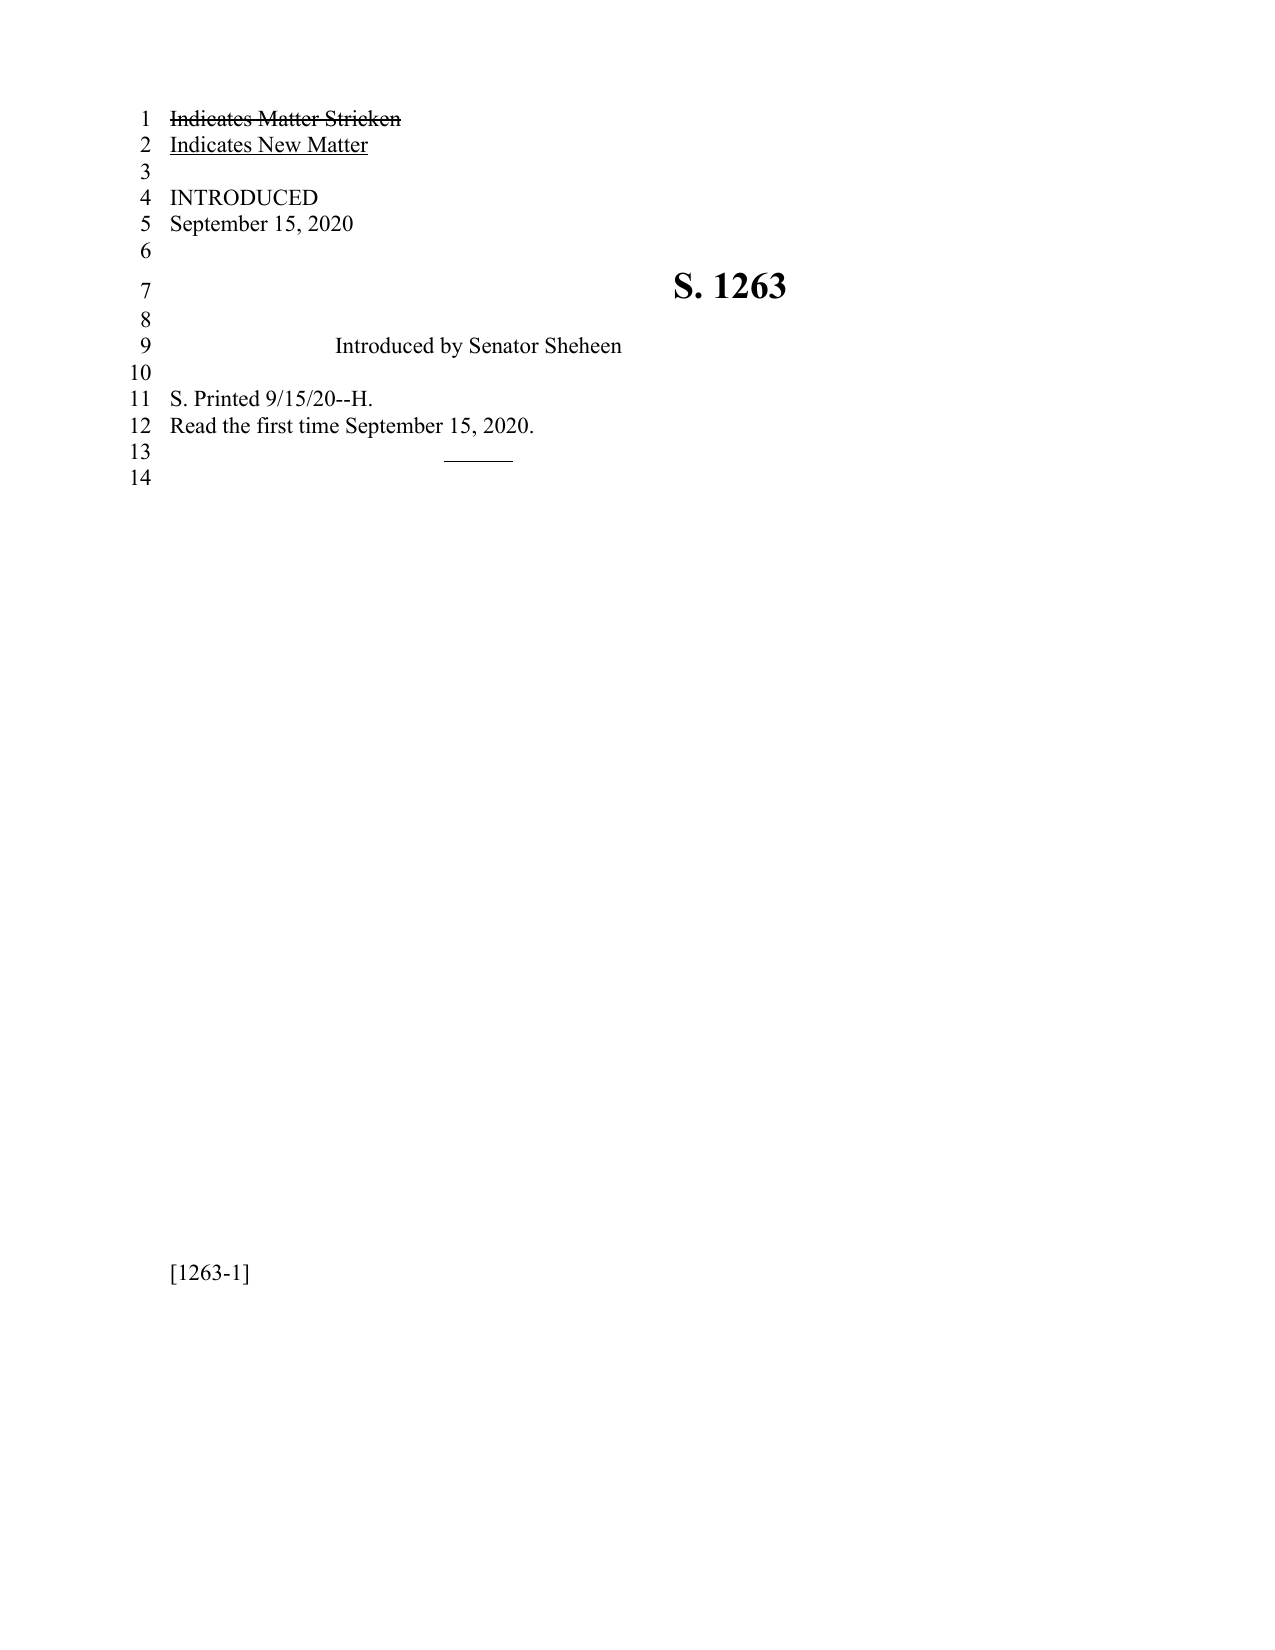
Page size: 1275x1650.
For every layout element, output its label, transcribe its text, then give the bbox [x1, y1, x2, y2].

text Indicates Matter Stricken [169, 105, 787, 131]
text Introduced by Senator Sheheen [169, 333, 787, 359]
text S. 1263 [169, 263, 787, 306]
text September 15, 2020 [169, 210, 787, 237]
text Read the first time September 15, 2020. [169, 412, 787, 438]
text Indicates New Matter [169, 131, 787, 158]
text INTRODUCED [169, 184, 787, 210]
text S. Printed 9/15/20--H. [169, 385, 787, 412]
